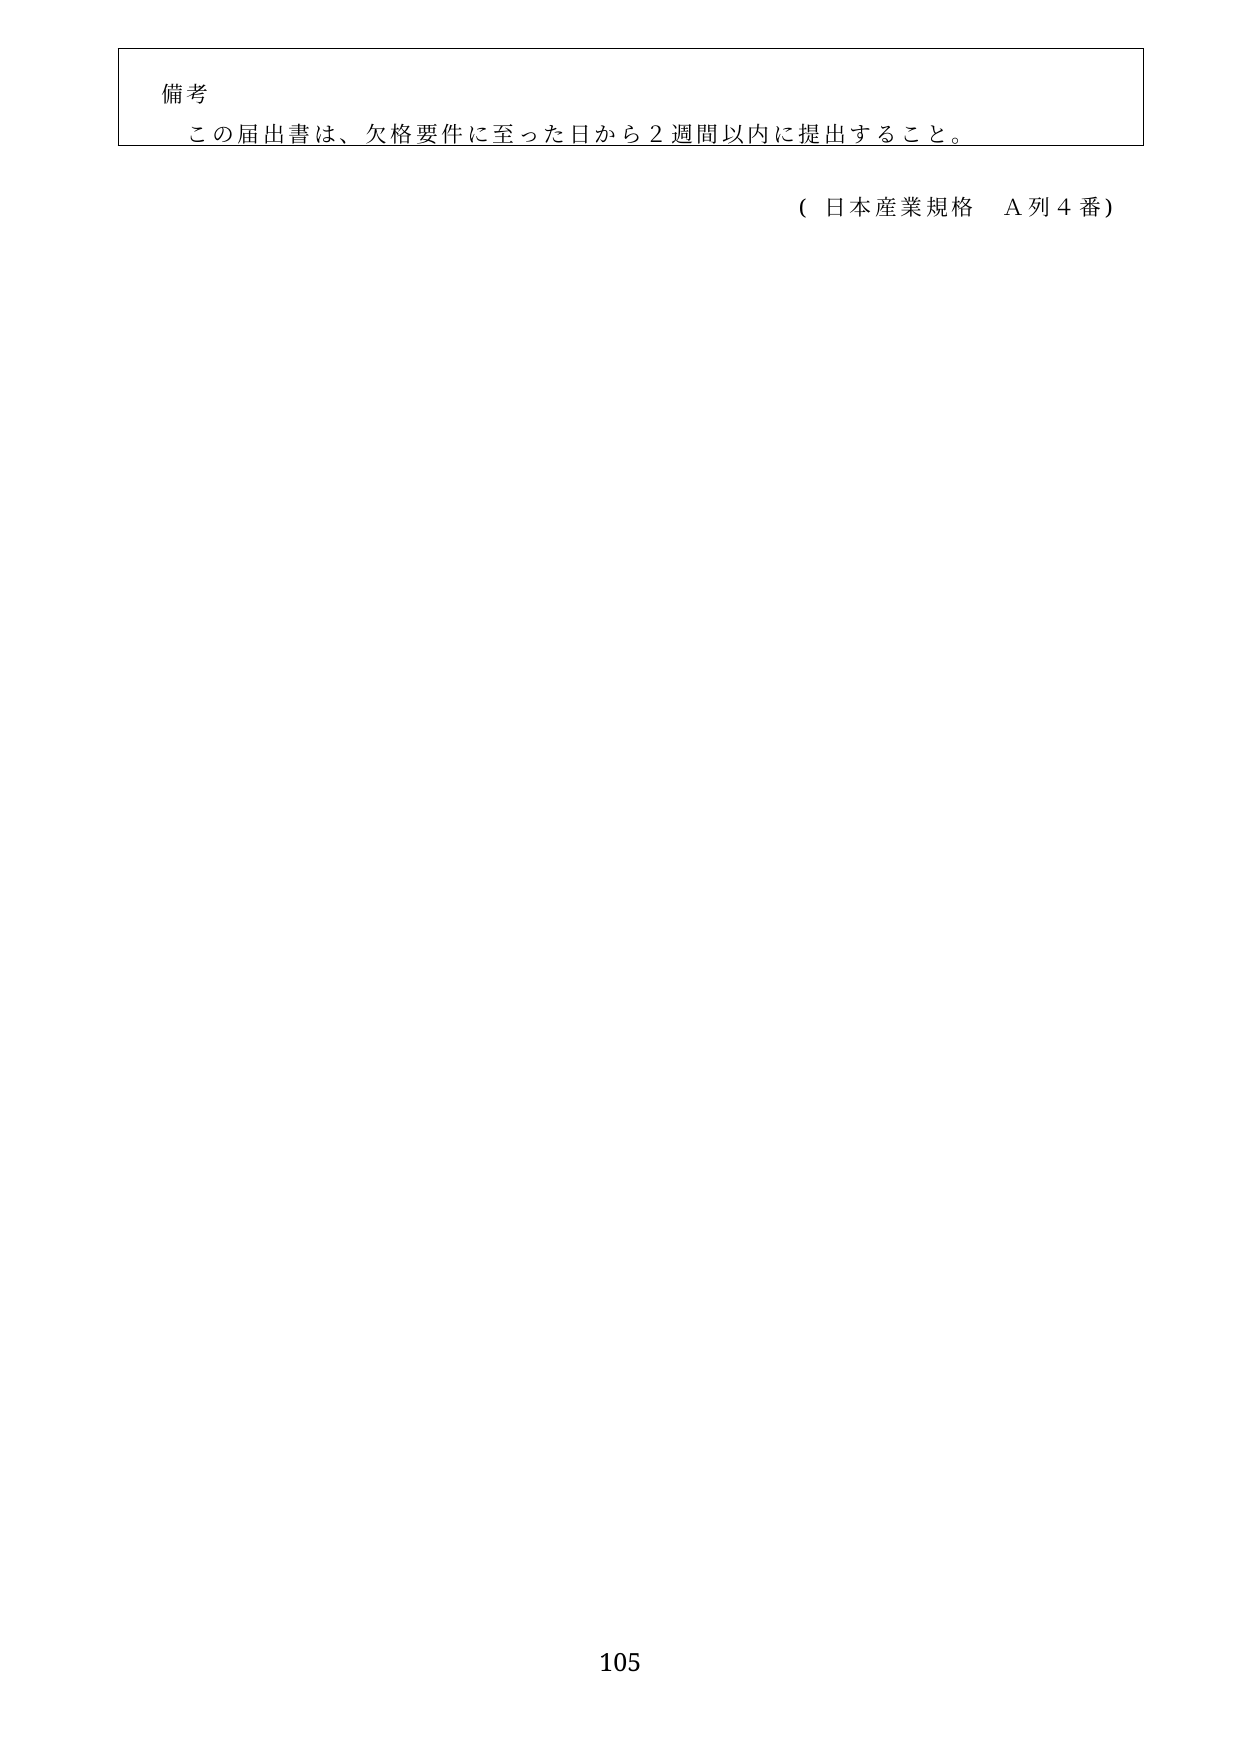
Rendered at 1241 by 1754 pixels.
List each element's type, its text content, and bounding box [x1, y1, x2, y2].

table_cell 備考 この届出書は、欠格要件に至った日から２週間以内に提出すること。 [119, 49, 1143, 145]
text (日本産業規格 Ａ列４番) [110, 186, 1131, 226]
